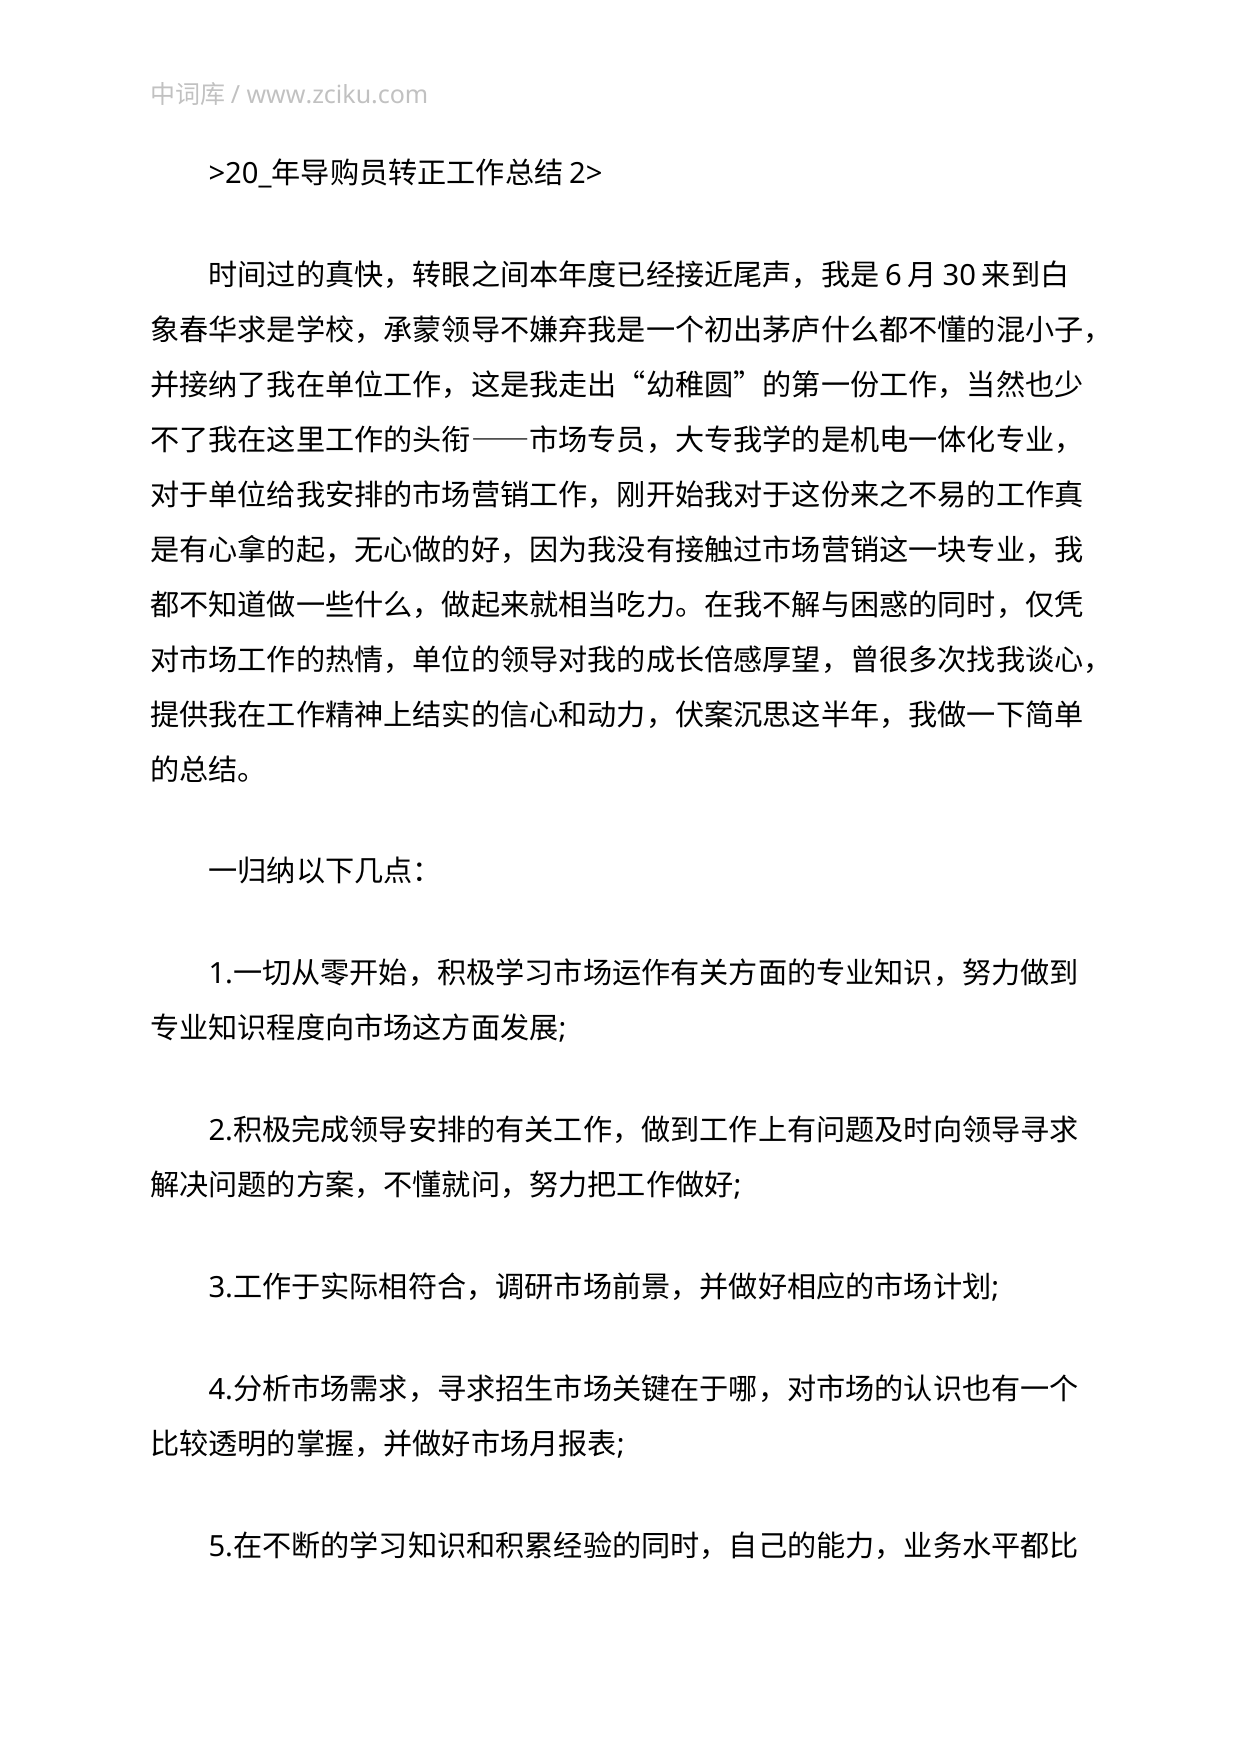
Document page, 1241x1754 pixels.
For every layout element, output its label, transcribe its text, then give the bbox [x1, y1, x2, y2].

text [150, 1523, 1090, 1565]
text 2.积极完成领导安排的有关工作，做到工作上有问题及时向领导寻求解决问题的方案，不懂就问，努力把工作做好; [150, 1107, 1090, 1204]
text 时间过的真快，转眼之间本年度已经接近尾声，我是6月30来到白象春华求是学校，承蒙领导不嫌弃我是一个初出茅庐什么都不懂的混小子，并接纳了我在单位工作，这是我走出“幼稚圆”的第一份工作，当然也少不了我在这里工作的头衔——市场专员，大专我学的是机电一体化专业，对于单位给我安排的市场营销工作，刚开始我对于这份来之不易的工作真是有心拿的起，无心做的好，因为我没有接触过市场营销这一块专业，我都不知道做一些什么，做起来就相当吃力。在我不解与困惑的同时，仅凭对市场工作的热情，单位的领导对我的成长倍感厚望，曾很多次找我谈心，提供我在工作精神上结实的信心和动力，伏案沉思这半年，我做一下简单的总结。 [150, 252, 1090, 788]
text 3.工作于实际相符合，调研市场前景，并做好相应的市场计划; [150, 1264, 1090, 1306]
text >20_年导购员转正工作总结2> [150, 150, 1090, 192]
text 一归纳以下几点： [150, 848, 1090, 890]
text 4.分析市场需求，寻求招生市场关键在于哪，对市场的认识也有一个比较透明的掌握，并做好市场月报表; [150, 1366, 1090, 1463]
text 1.一切从零开始，积极学习市场运作有关方面的专业知识，努力做到专业知识程度向市场这方面发展; [150, 950, 1090, 1047]
